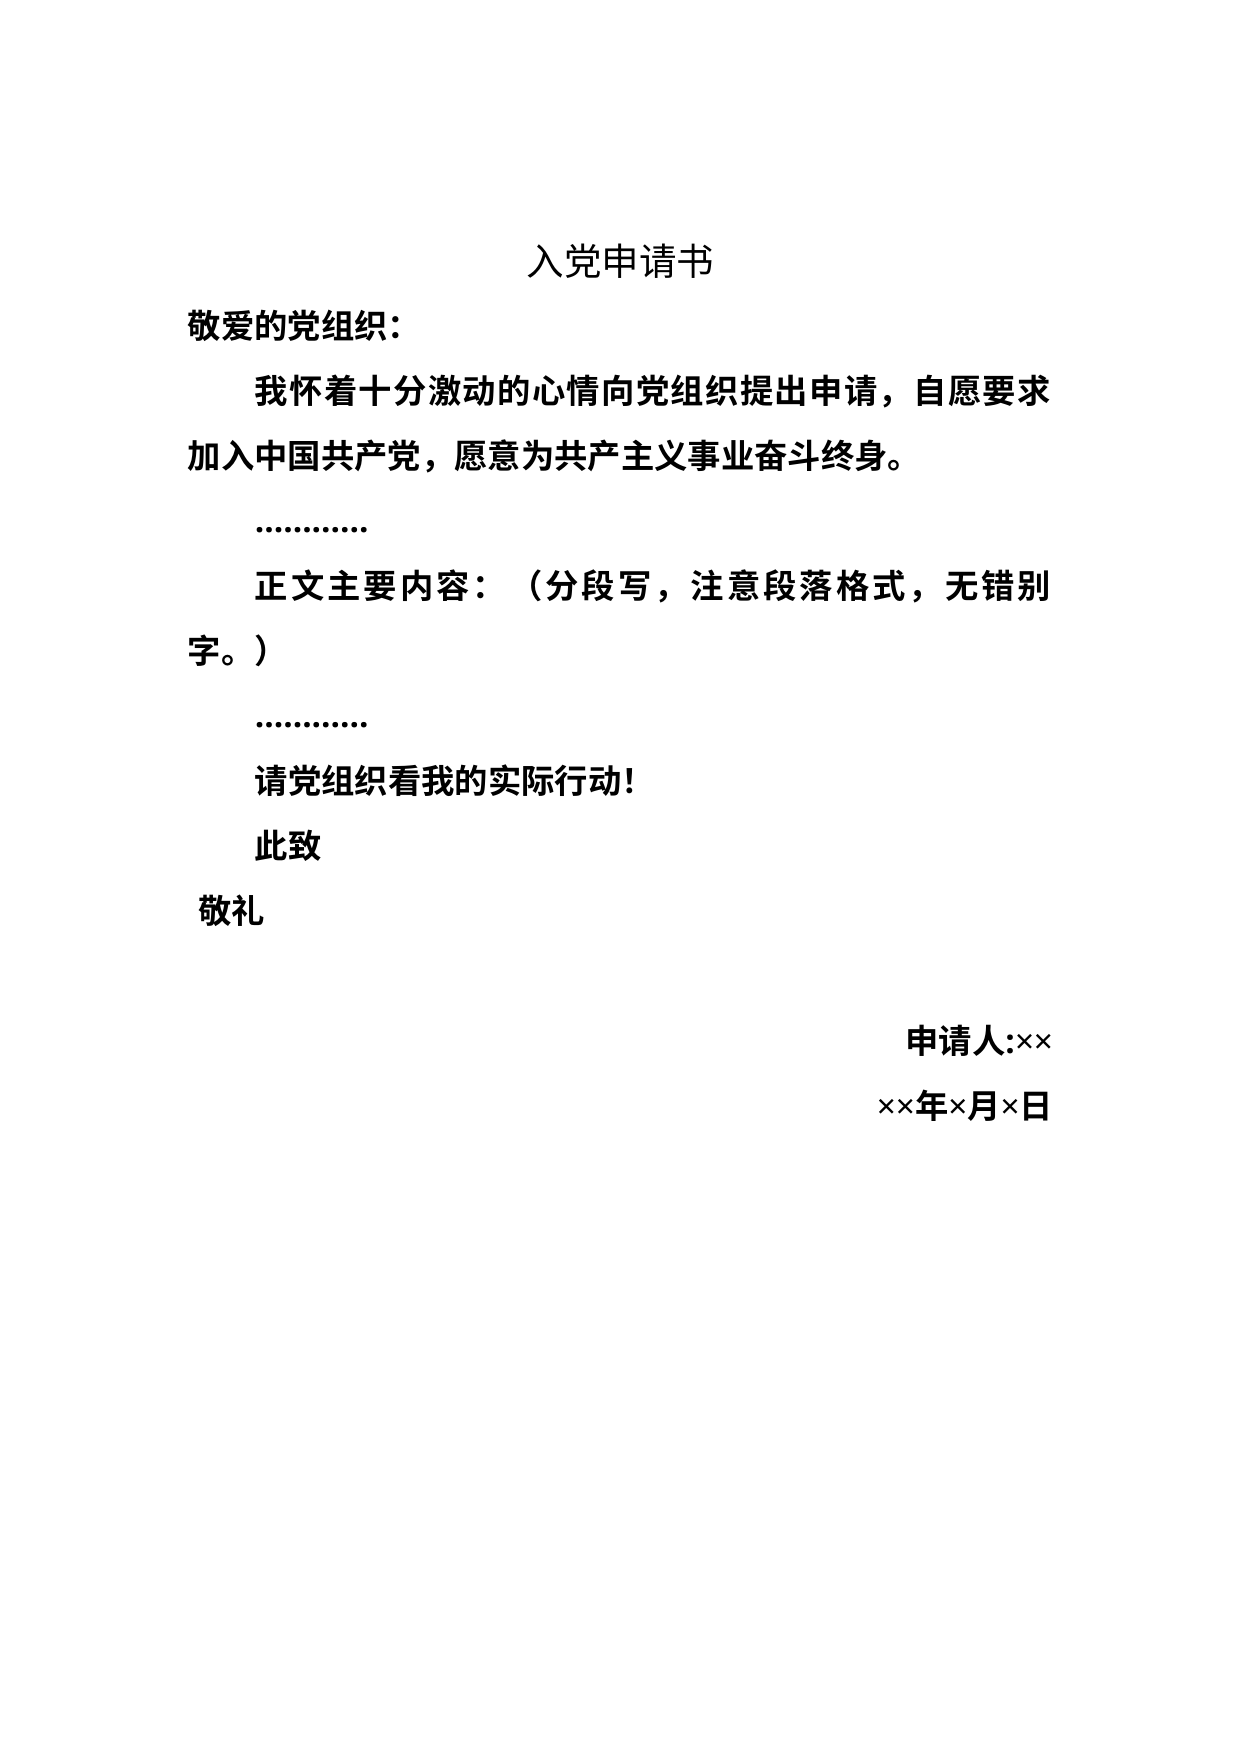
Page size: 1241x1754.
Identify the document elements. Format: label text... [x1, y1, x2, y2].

text 敬爱的党组织： [187, 292, 1053, 357]
text 我怀着十分激动的心情向党组织提出申请，自愿要求加入中国共产党，愿意为共产主义事业奋斗终身。 [187, 357, 1053, 487]
text 正文主要内容：（分段写，注意段落格式，无错别字。） [187, 552, 1053, 682]
text 敬礼 [198, 877, 1053, 942]
text 申请人:×× [187, 1007, 1053, 1072]
text ………… [187, 487, 1053, 552]
text ………… [187, 682, 1053, 747]
text ××年×月×日 [187, 1072, 1053, 1137]
text 此致 [187, 812, 1053, 877]
text 入党申请书 [187, 227, 1053, 292]
text 请党组织看我的实际行动！ [187, 747, 1053, 812]
